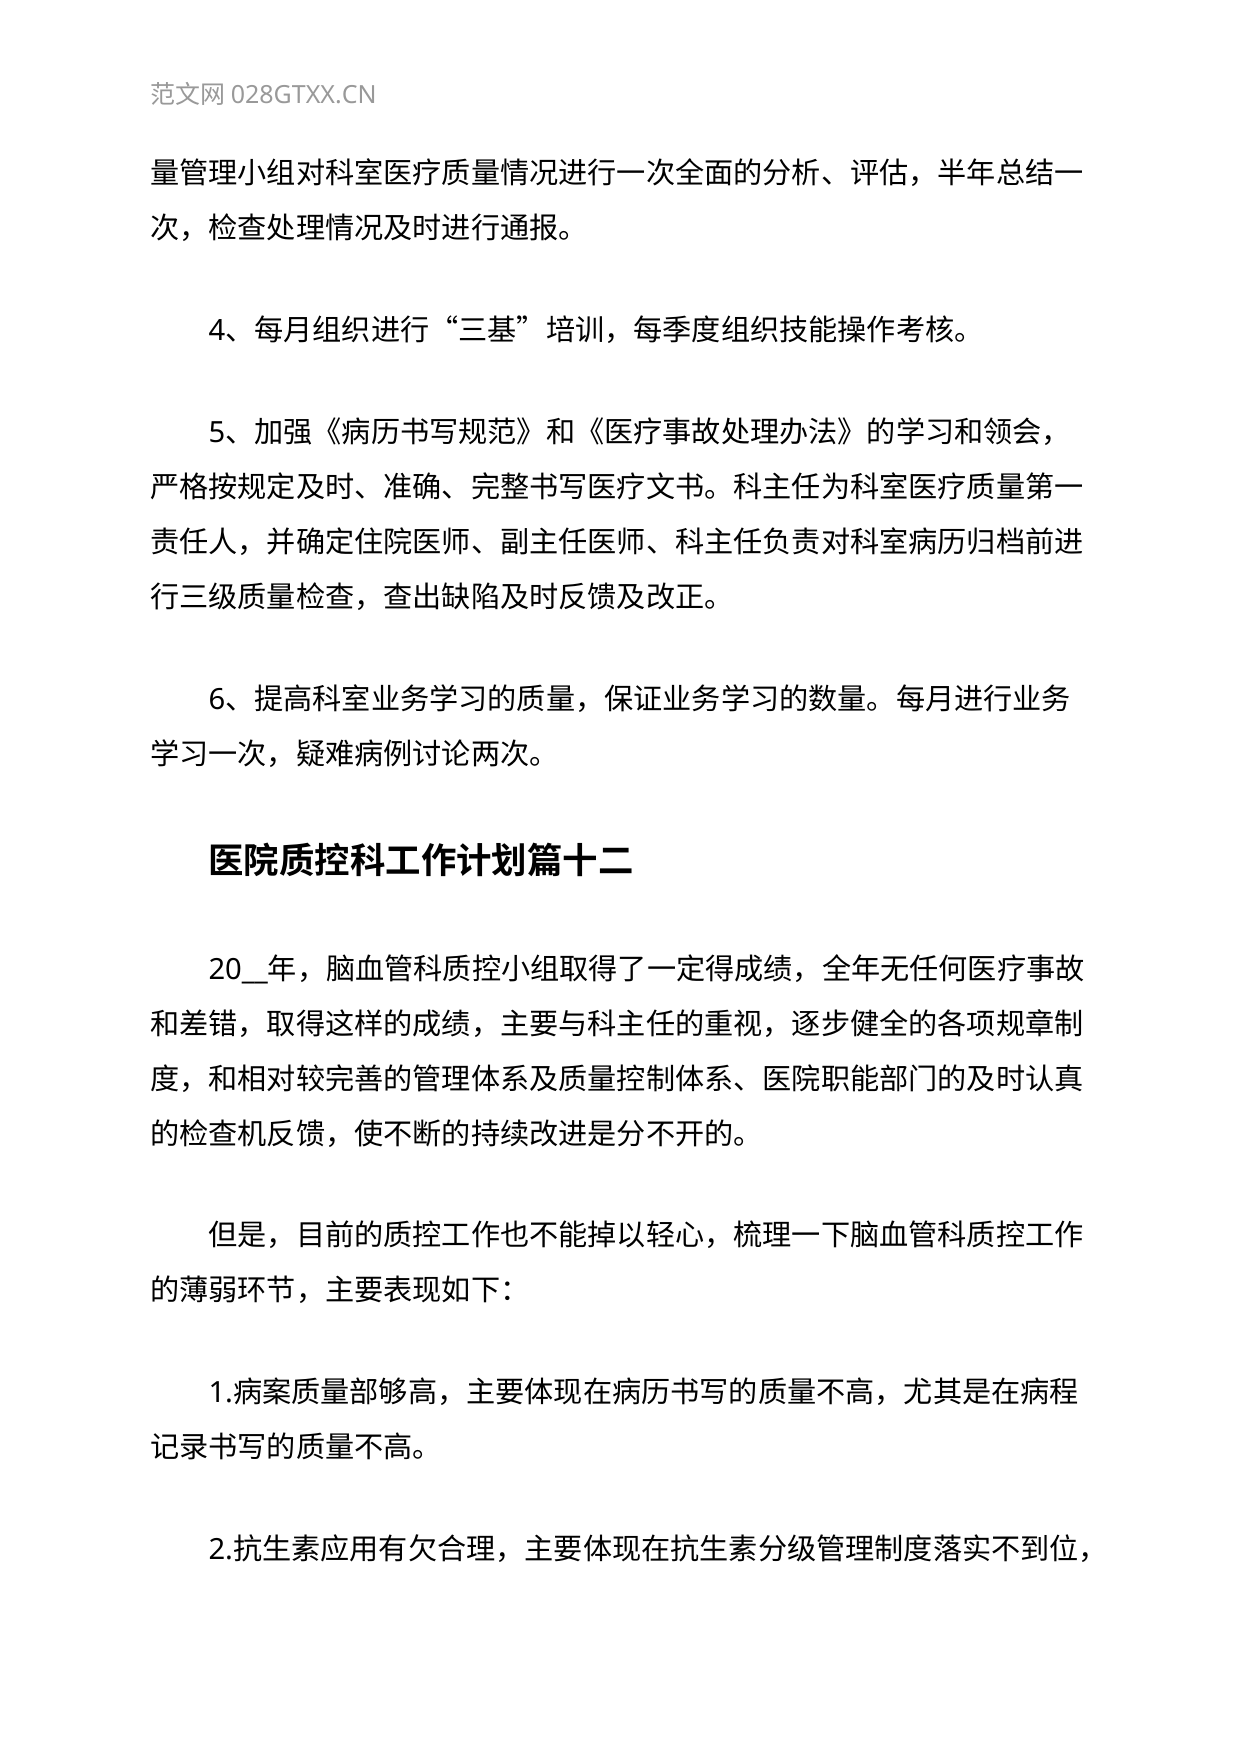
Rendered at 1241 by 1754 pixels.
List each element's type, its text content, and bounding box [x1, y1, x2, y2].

text 5、加强《病历书写规范》和《医疗事故处理办法》的学习和领会，严格按规定及时、准确、完整书写医疗文书。科主任为科室医疗质量第一责任人，并确定住院医师、副主任医师、科主任负责对科室病历归档前进行三级质量检查，查出缺陷及时反馈及改正。 [150, 409, 1090, 616]
text 但是，目前的质控工作也不能掉以轻心，梳理一下脑血管科质控工作的薄弱环节，主要表现如下： [150, 1212, 1090, 1309]
text 4、每月组织进行“三基”培训，每季度组织技能操作考核。 [150, 307, 1090, 349]
text 1.病案质量部够高，主要体现在病历书写的质量不高，尤其是在病程记录书写的质量不高。 [150, 1369, 1090, 1466]
text 20__年，脑血管科质控小组取得了一定得成绩，全年无任何医疗事故和差错，取得这样的成绩，主要与科主任的重视，逐步健全的各项规章制度，和相对较完善的管理体系及质量控制体系、医院职能部门的及时认真的检查机反馈，使不断的持续改进是分不开的。 [150, 945, 1090, 1152]
text 6、提高科室业务学习的质量，保证业务学习的数量。每月进行业务学习一次，疑难病例讨论两次。 [150, 675, 1090, 772]
text 医院质控科工作计划篇十二 [150, 832, 1090, 883]
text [150, 1525, 1090, 1568]
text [150, 150, 1090, 247]
